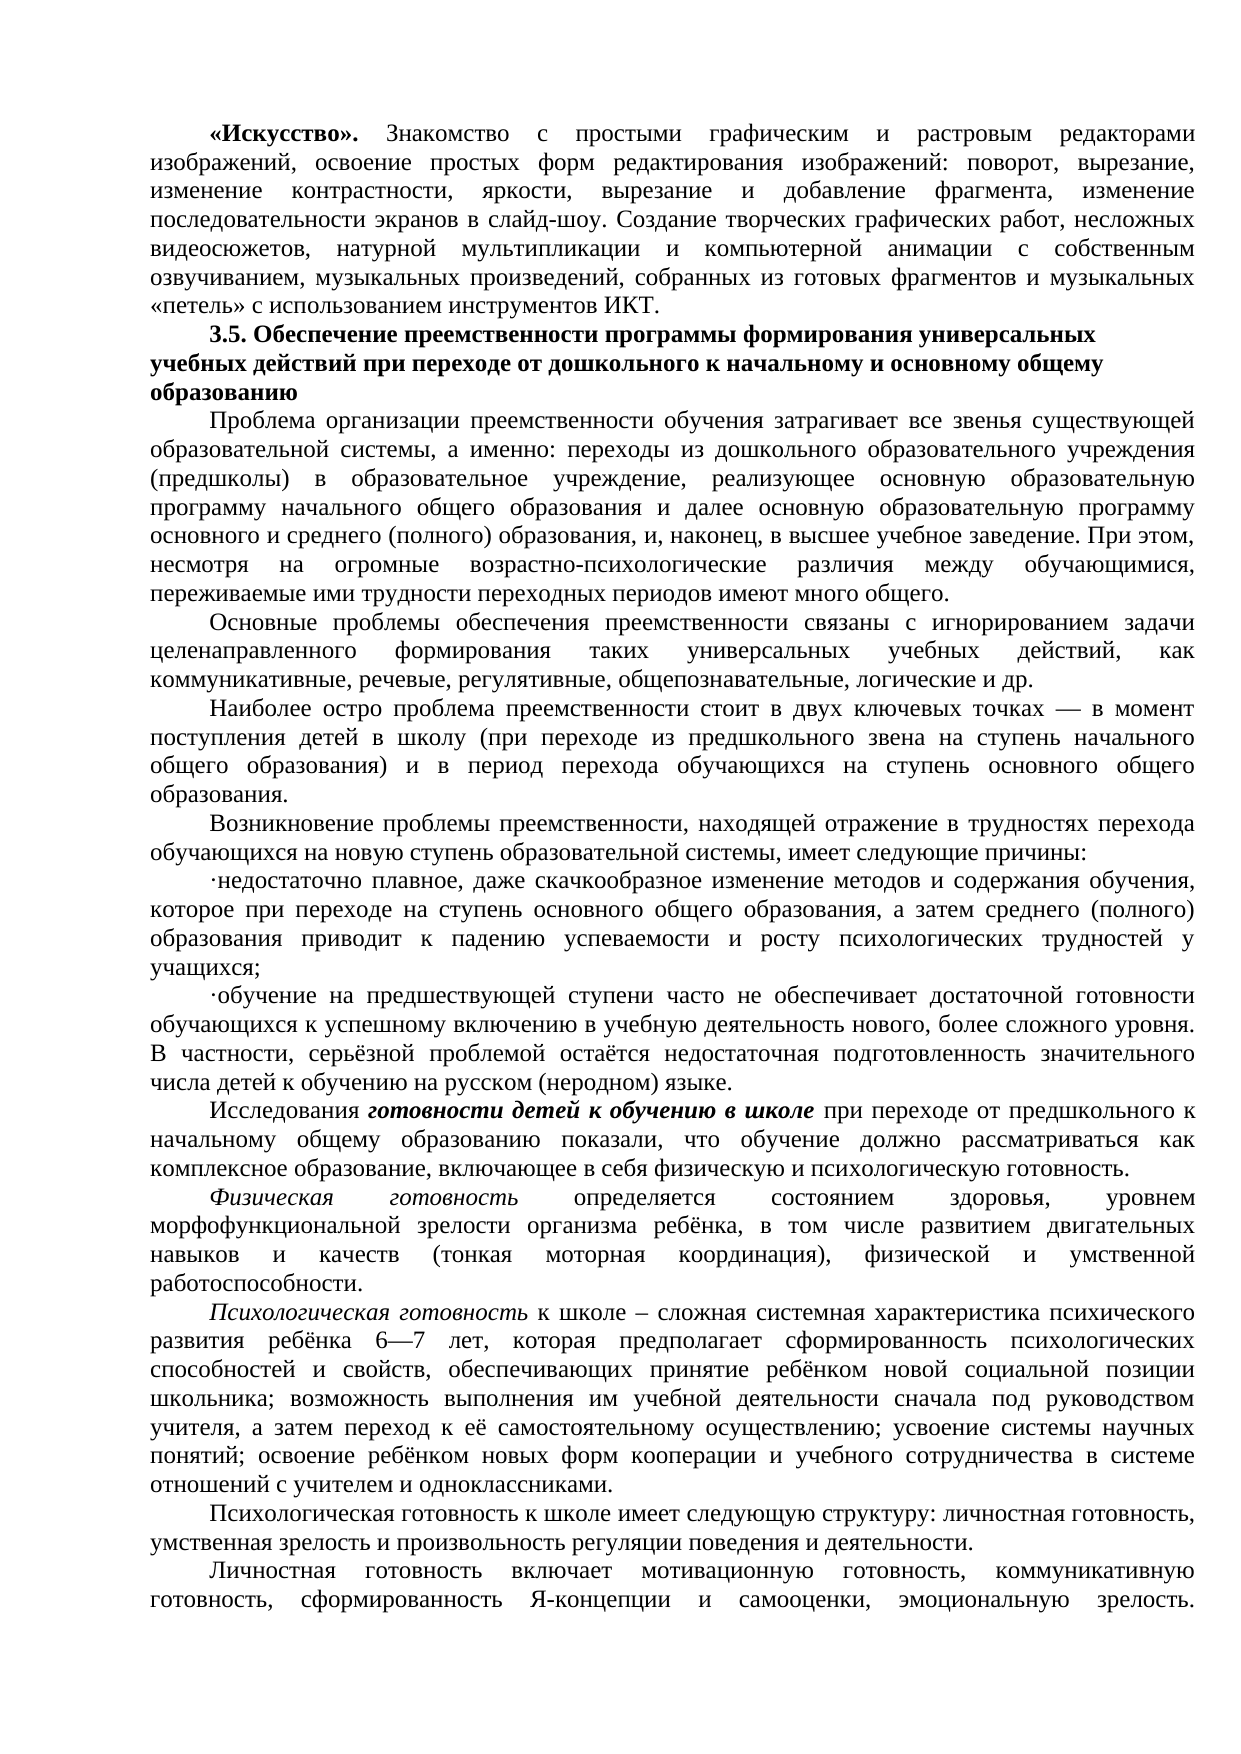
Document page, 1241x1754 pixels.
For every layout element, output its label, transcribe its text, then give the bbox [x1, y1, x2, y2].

text 3.5. Обеспечение преемственности программы формирования универсальных учебных действий при переходе от дошкольного к начальному и основному общему образованию [150, 319, 1196, 406]
text Физическая готовность определяется состоянием здоровья, уровнем морфофункциональной зрелости организма ребёнка, в том числе развитием двигательных навыков и качеств (тонкая моторная координация), физической и умственной работоспособности. [150, 1182, 1196, 1297]
text ·обучение на предшествующей ступени часто не обеспечивает достаточной готовности обучающихся к успешному включению в учебную деятельность нового, более сложного уровня. В частности, серьёзной проблемой остаётся недостаточная подготовленность значительного числа детей к обучению на русском (неродном) языке. [150, 981, 1196, 1096]
text Исследования готовности детей к обучению в школе при переходе от предшкольного к начальному общему образованию показали, что обучение должно рассматриваться как комплексное образование, включающее в себя физическую и психологическую готовность. [150, 1096, 1196, 1182]
text Возникновение проблемы преемственности, находящей отражение в трудностях перехода обучающихся на новую ступень образовательной системы, имеет следующие причины: [150, 808, 1196, 866]
text Основные проблемы обеспечения преемственности связаны с игнорированием задачи целенаправленного формирования таких универсальных учебных действий, как коммуникативные, речевые, регулятивные, общепознавательные, логические и др. [150, 607, 1196, 693]
text Наиболее остро проблема преемственности стоит в двух ключевых точках — в момент поступления детей в школу (при переходе из предшкольного звена на ступень начального общего образования) и в период перехода обучающихся на ступень основного общего образования. [150, 693, 1196, 808]
text Психологическая готовность к школе – сложная системная характеристика психического развития ребёнка 6—7 лет, которая предполагает сформированность психологических способностей и свойств, обеспечивающих принятие ребёнком новой социальной позиции школьника; возможность выполнения им учебной деятельности сначала под руководством учителя, а затем переход к её самостоятельному осуществлению; усвоение системы научных понятий; освоение ребёнком новых форм кооперации и учебного сотрудничества в системе отношений с учителем и одноклассниками. [150, 1297, 1196, 1498]
text Психологическая готовность к школе имеет следующую структуру: личностная готовность, умственная зрелость и произвольность регуляции поведения и деятельности. [150, 1498, 1196, 1556]
text «Искусство». Знакомство с простыми графическим и растровым редакторами изображений, освоение простых форм редактирования изображений: поворот, вырезание, изменение контрастности, яркости, вырезание и добавление фрагмента, изменение последовательности экранов в слайд-шоу. Создание творческих графических работ, несложных видеосюжетов, натурной мультипликации и компьютерной анимации с собственным озвучиванием, музыкальных произведений, собранных из готовых фрагментов и музыкальных «петель» с использованием инструментов ИКТ. [150, 118, 1196, 319]
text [150, 1556, 1196, 1613]
text Проблема организации преемственности обучения затрагивает все звенья существующей образовательной системы, а именно: переходы из дошкольного образовательного учреждения (предшколы) в образовательное учреждение, реализующее основную образовательную программу начального общего образования и далее основную образовательную программу основного и среднего (полного) образования, и, наконец, в высшее учебное заведение. При этом, несмотря на огромные возрастно-психологические различия между обучающимися, переживаемые ими трудности переходных периодов имеют много общего. [150, 406, 1196, 607]
text ·недостаточно плавное, даже скачкообразное изменение методов и содержания обучения, которое при переходе на ступень основного общего образования, а затем среднего (полного) образования приводит к падению успеваемости и росту психологических трудностей у учащихся; [150, 866, 1196, 981]
